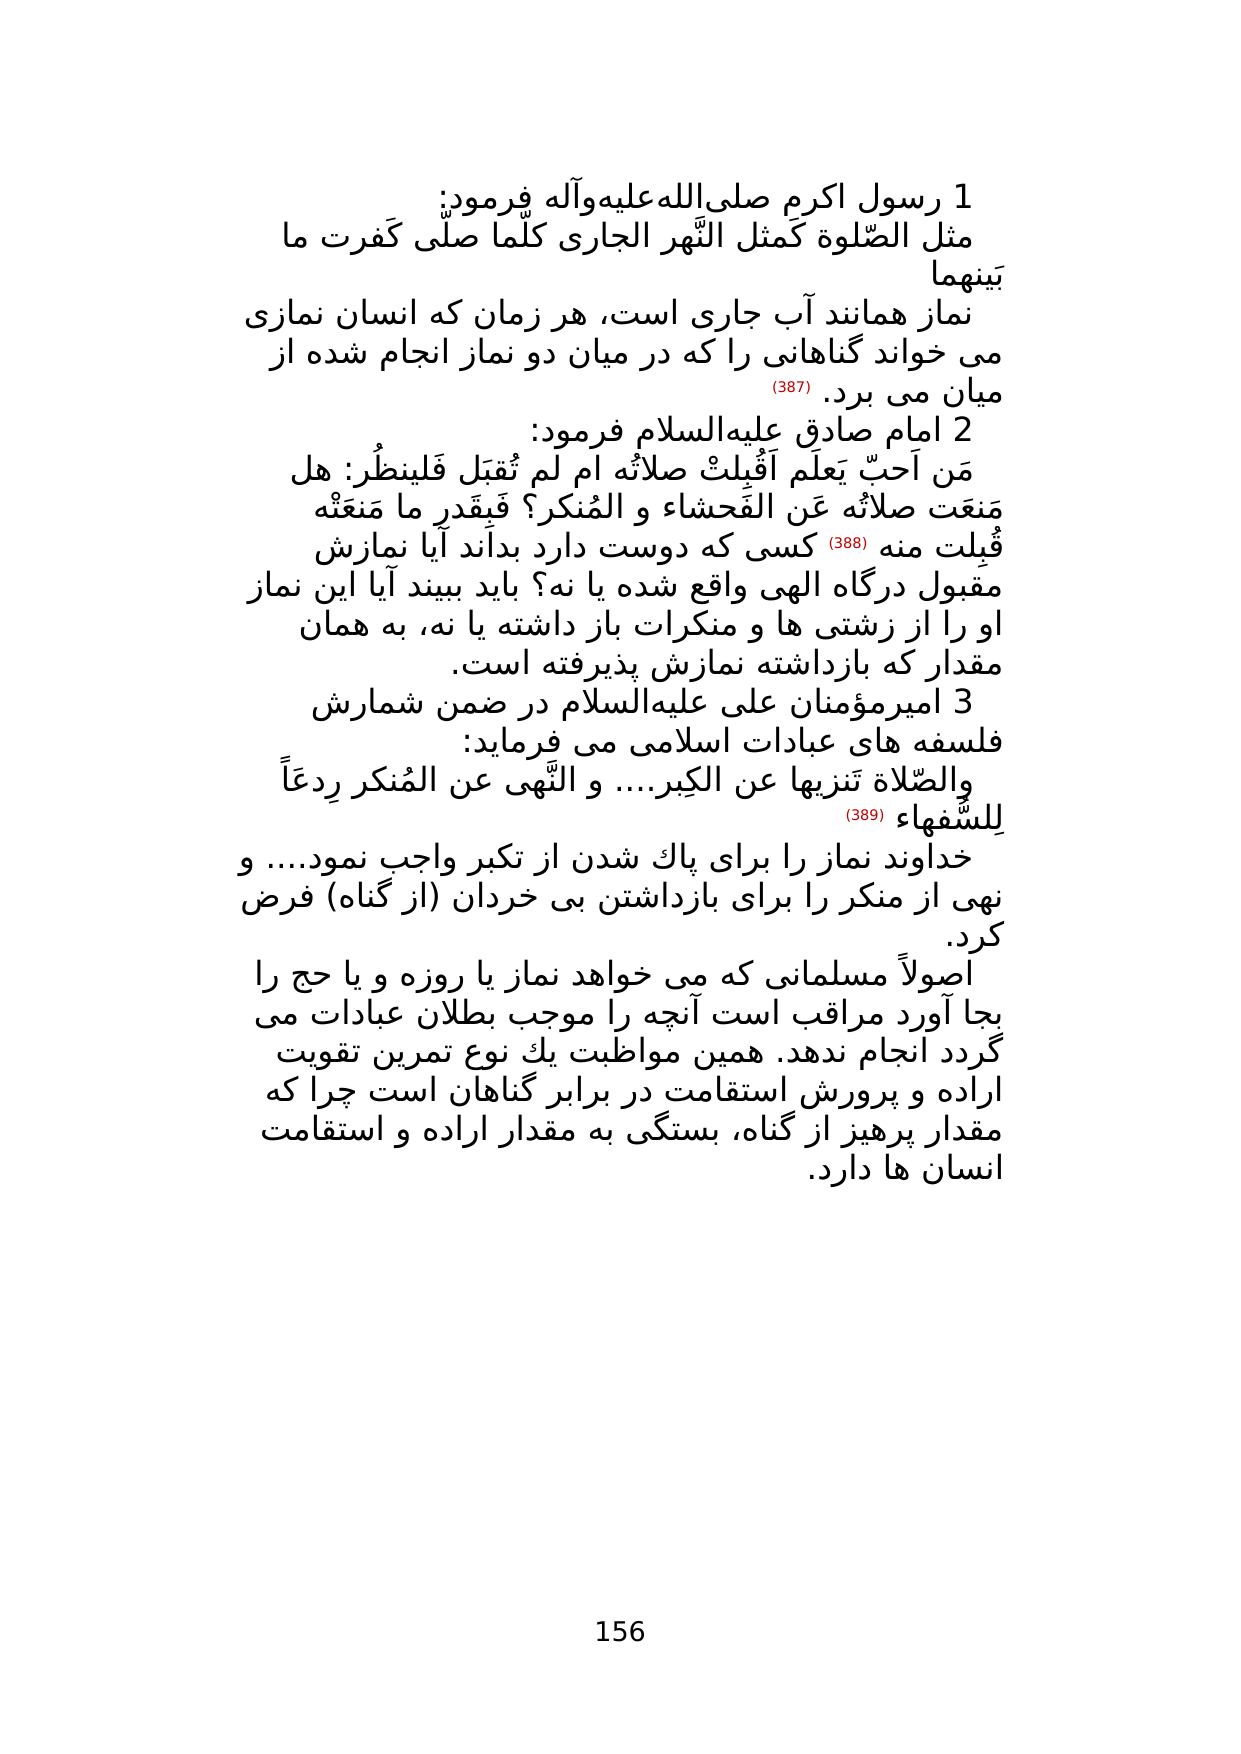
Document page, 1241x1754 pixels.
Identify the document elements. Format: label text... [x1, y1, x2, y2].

text مَن اَحبّ يَعلَم اَقُبِلتْ صلاتُه ام لم تُقبَل فَلينظُر: هل مَنعَت صلاتُه عَن الفَحشاء و المُنكر؟ فَبِقَدر ما مَنعَتْه قُبِلت منه (388) كسى كه دوست دارد بداند آيا نمازش مقبول درگاه الهى واقع شده يا نه؟ بايد ببيند آيا اين نماز او را از زشتى ها و منكرات باز داشته يا نه، به همان مقدار كه بازداشته نمازش پذيرفته است. [236, 449, 1004, 682]
text والصّلاة تَنزيها عن الكِبر.... و النَّهى عن المُنكر رِدعَاً لِلسُّفهاء (389) [236, 760, 1004, 838]
text 1 رسول اكرم صلى‌الله‌عليه‌وآله فرمود: [236, 177, 1004, 216]
text خداوند نماز را براى پاك شدن از تكبر واجب نمود.... و نهى از منكر را براى بازداشتن بى خردان (از گناه) فرض كرد. [236, 838, 1004, 954]
text 3 اميرمؤمنان على عليه‌السلام در ضمن شمارش فلسفه هاى عبادات اسلامى مى فرمايد: [236, 682, 1004, 760]
text مثل الصّلوة كَمثل النَّهر الجارى كلّما صلّى كَفرت ما بَينهما [236, 216, 1004, 294]
text اصولاً مسلمانى كه مى خواهد نماز يا روزه و يا حج را بجا آورد مراقب است آنچه را موجب بطلان عبادات مى گردد انجام ندهد. همين مواظبت يك نوع تمرين تقويت اراده و پرورش استقامت در برابر گناهان است چرا كه مقدار پرهيز از گناه، بستگى به مقدار اراده و استقامت انسان ها دارد. [236, 954, 1004, 1187]
text 2 امام صادق عليه‌السلام فرمود: [236, 410, 1004, 449]
text نماز همانند آب جارى است، هر زمان كه انسان نمازى مى خواند گناهانى را كه در ميان دو نماز انجام شده از ميان مى برد. (387) [236, 294, 1004, 410]
